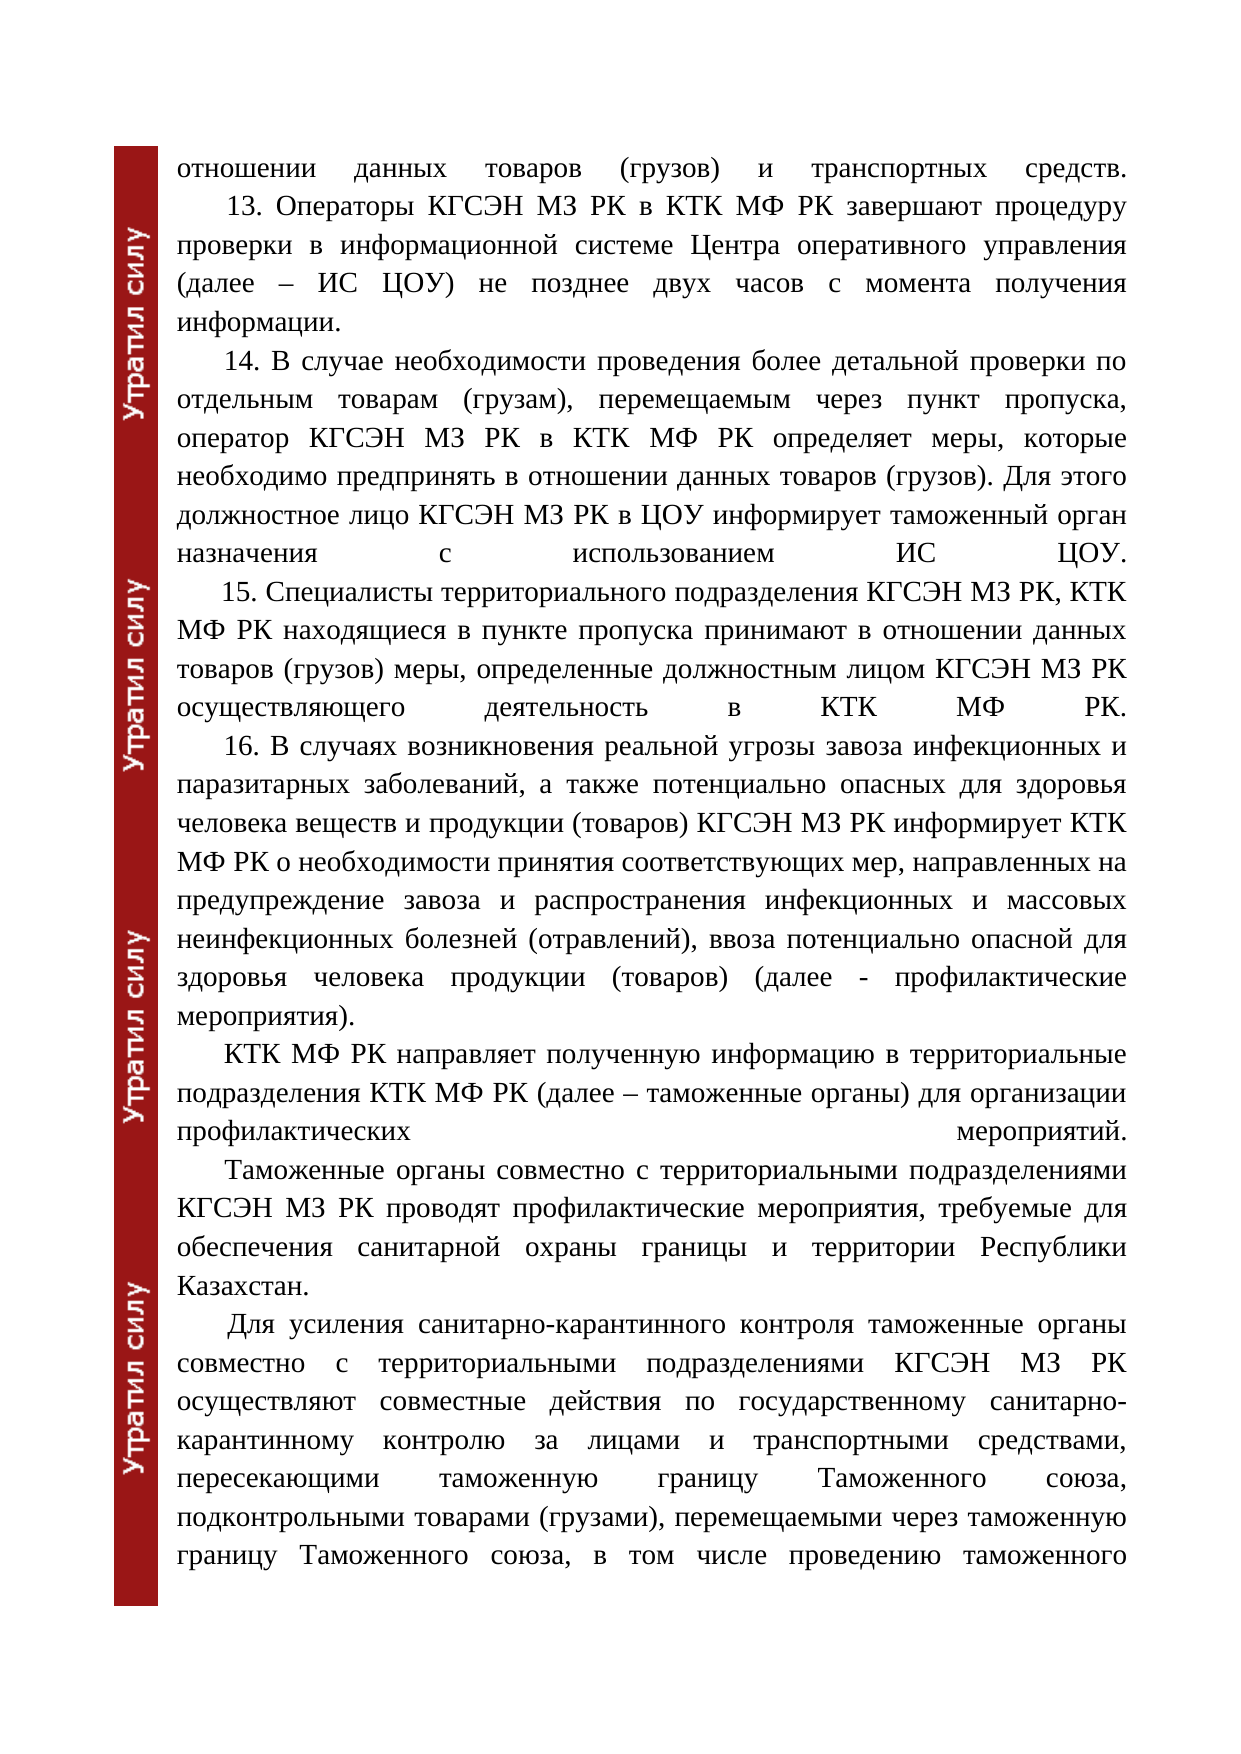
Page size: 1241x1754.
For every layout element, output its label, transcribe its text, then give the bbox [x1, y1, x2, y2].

picture [114, 146, 158, 150]
picture [114, 1571, 158, 1606]
